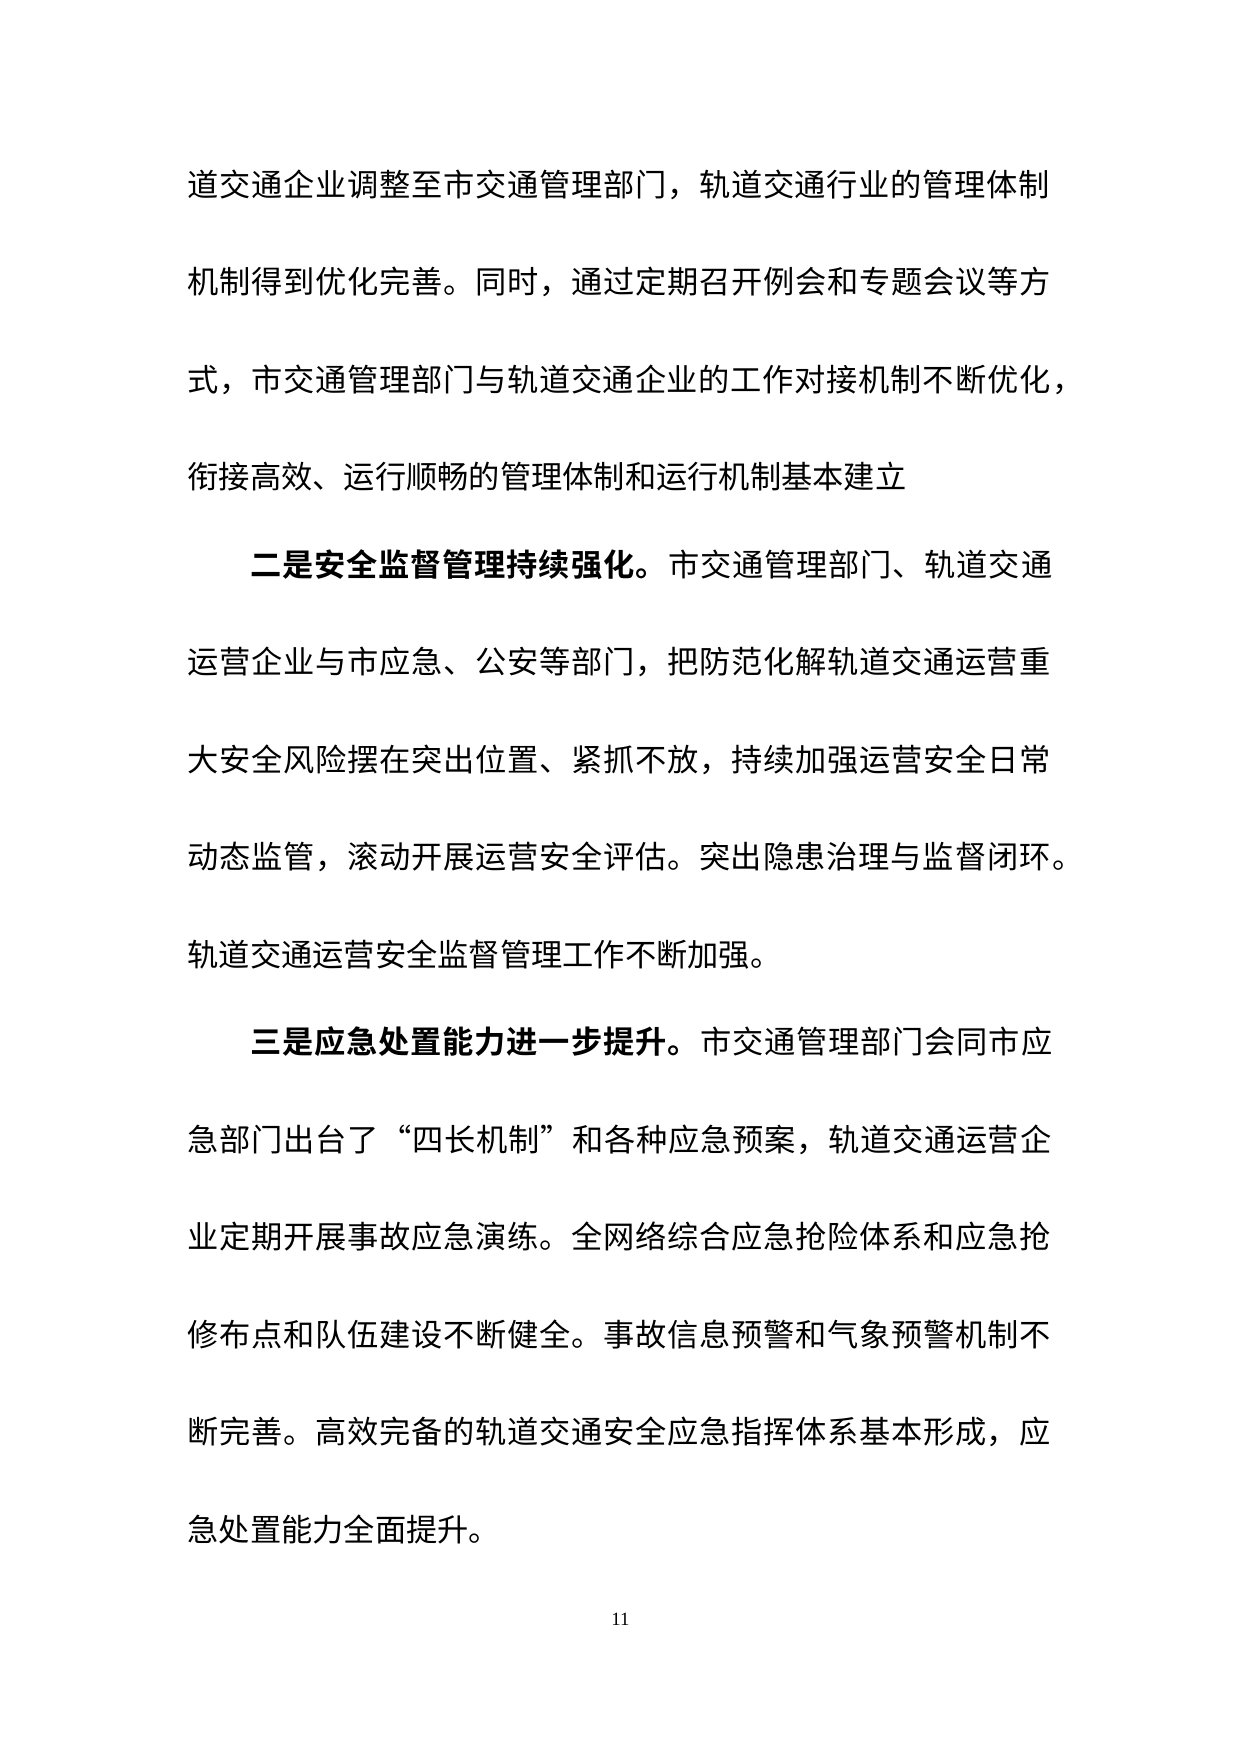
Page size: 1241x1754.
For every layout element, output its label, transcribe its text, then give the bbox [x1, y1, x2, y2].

text 二是安全监督管理持续强化。市交通管理部门、轨道交通运营企业与市应急、公安等部门，把防范化解轨道交通运营重大安全风险摆在突出位置、紧抓不放，持续加强运营安全日常动态监管，滚动开展运营安全评估。突出隐患治理与监督闭环。轨道交通运营安全监督管理工作不断加强。 [187, 530, 1053, 985]
text 三是应急处置能力进一步提升。市交通管理部门会同市应急部门出台了“四长机制”和各种应急预案，轨道交通运营企业定期开展事故应急演练。全网络综合应急抢险体系和应急抢修布点和队伍建设不断健全。事故信息预警和气象预警机制不断完善。高效完备的轨道交通安全应急指挥体系基本形成，应急处置能力全面提升。 [187, 1008, 1053, 1560]
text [187, 150, 1053, 507]
